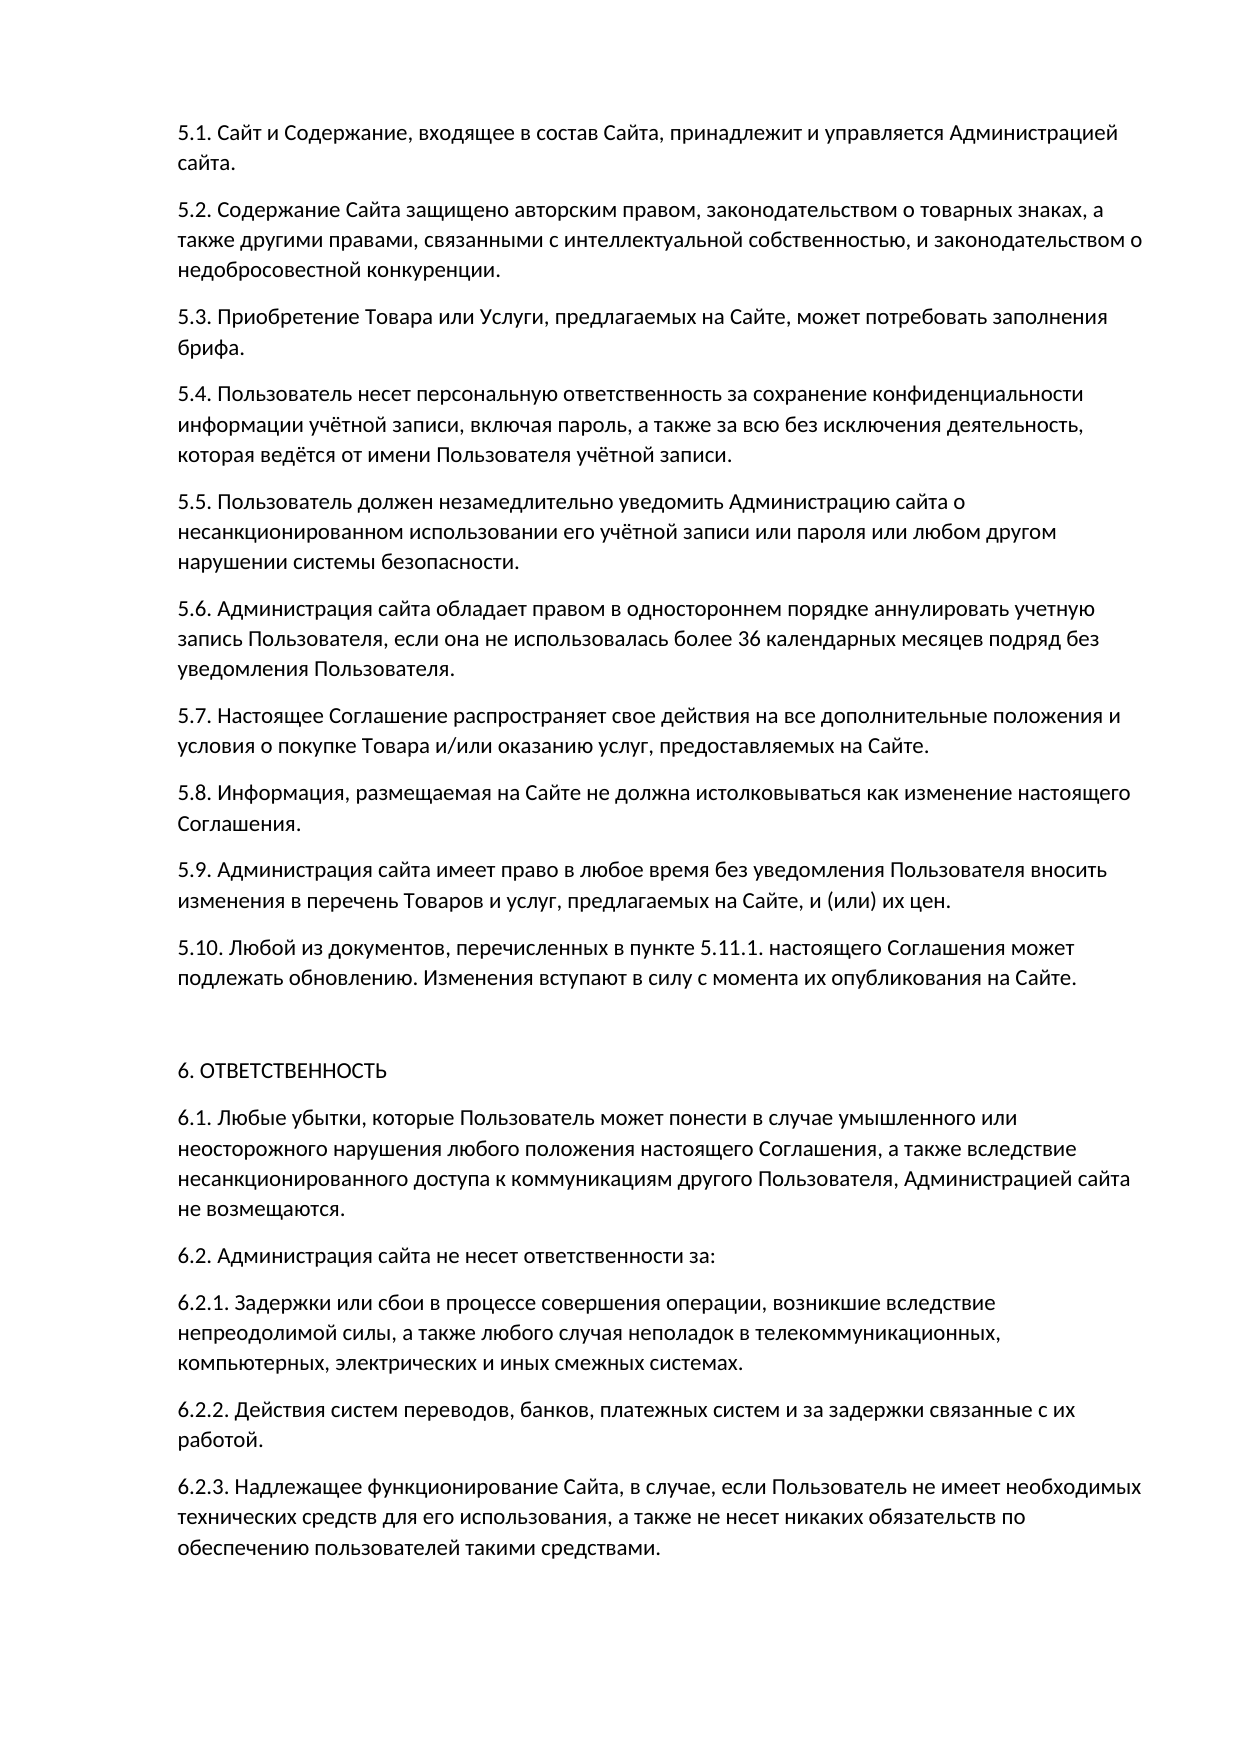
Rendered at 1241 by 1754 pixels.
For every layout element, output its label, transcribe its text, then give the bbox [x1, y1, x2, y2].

text 6. ОТВЕТСТВЕННОСТЬ [177, 1057, 1152, 1085]
text 5.9. Администрация сайта имеет право в любое время без уведомления Пользователя вносить изменения в перечень Товаров и услуг, предлагаемых на Сайте, и (или) их цен. [177, 856, 1152, 914]
text 5.4. Пользователь несет персональную ответственность за сохранение конфиденциальности информации учётной записи, включая пароль, а также за всю без исключения деятельность, которая ведётся от имени Пользователя учётной записи. [177, 379, 1152, 468]
text 5.2. Содержание Сайта защищено авторским правом, законодательством о товарных знаках, а также другими правами, связанными с интеллектуальной собственностью, и законодательством о недобросовестной конкуренции. [177, 195, 1152, 284]
text 6.2. Администрация сайта не несет ответственности за: [177, 1241, 1152, 1269]
text 5.1. Сайт и Содержание, входящее в состав Сайта, принадлежит и управляется Администрацией сайта. [177, 118, 1152, 176]
text 5.6. Администрация сайта обладает правом в одностороннем порядке аннулировать учетную запись Пользователя, если она не использовалась более 36 календарных месяцев подряд без уведомления Пользователя. [177, 594, 1152, 683]
text 5.5. Пользователь должен незамедлительно уведомить Администрацию сайта о несанкционированном использовании его учётной записи или пароля или любом другом нарушении системы безопасности. [177, 487, 1152, 575]
text 5.10. Любой из документов, перечисленных в пункте 5.11.1. настоящего Соглашения может подлежать обновлению. Изменения вступают в силу с момента их опубликования на Сайте. [177, 933, 1152, 991]
text 5.3. Приобретение Товара или Услуги, предлагаемых на Сайте, может потребовать заполнения брифа. [177, 302, 1152, 361]
text 5.7. Настоящее Соглашение распространяет свое действия на все дополнительные положения и условия о покупке Товара и/или оказанию услуг, предоставляемых на Сайте. [177, 701, 1152, 760]
text 6.2.3. Надлежащее функционирование Сайта, в случае, если Пользователь не имеет необходимых технических средств для его использования, а также не несет никаких обязательств по обеспечению пользователей такими средствами. [177, 1472, 1152, 1561]
text 6.2.1. Задержки или сбои в процессе совершения операции, возникшие вследствие непреодолимой силы, а также любого случая неполадок в телекоммуникационных, компьютерных, электрических и иных смежных системах. [177, 1288, 1152, 1376]
text 6.1. Любые убытки, которые Пользователь может понести в случае умышленного или неосторожного нарушения любого положения настоящего Соглашения, а также вследствие несанкционированного доступа к коммуникациям другого Пользователя, Администрацией сайта не возмещаются. [177, 1103, 1152, 1222]
text 6.2.2. Действия систем переводов, банков, платежных систем и за задержки связанные с их работой. [177, 1395, 1152, 1453]
text 5.8. Информация, размещаемая на Сайте не должна истолковываться как изменение настоящего Соглашения. [177, 778, 1152, 837]
